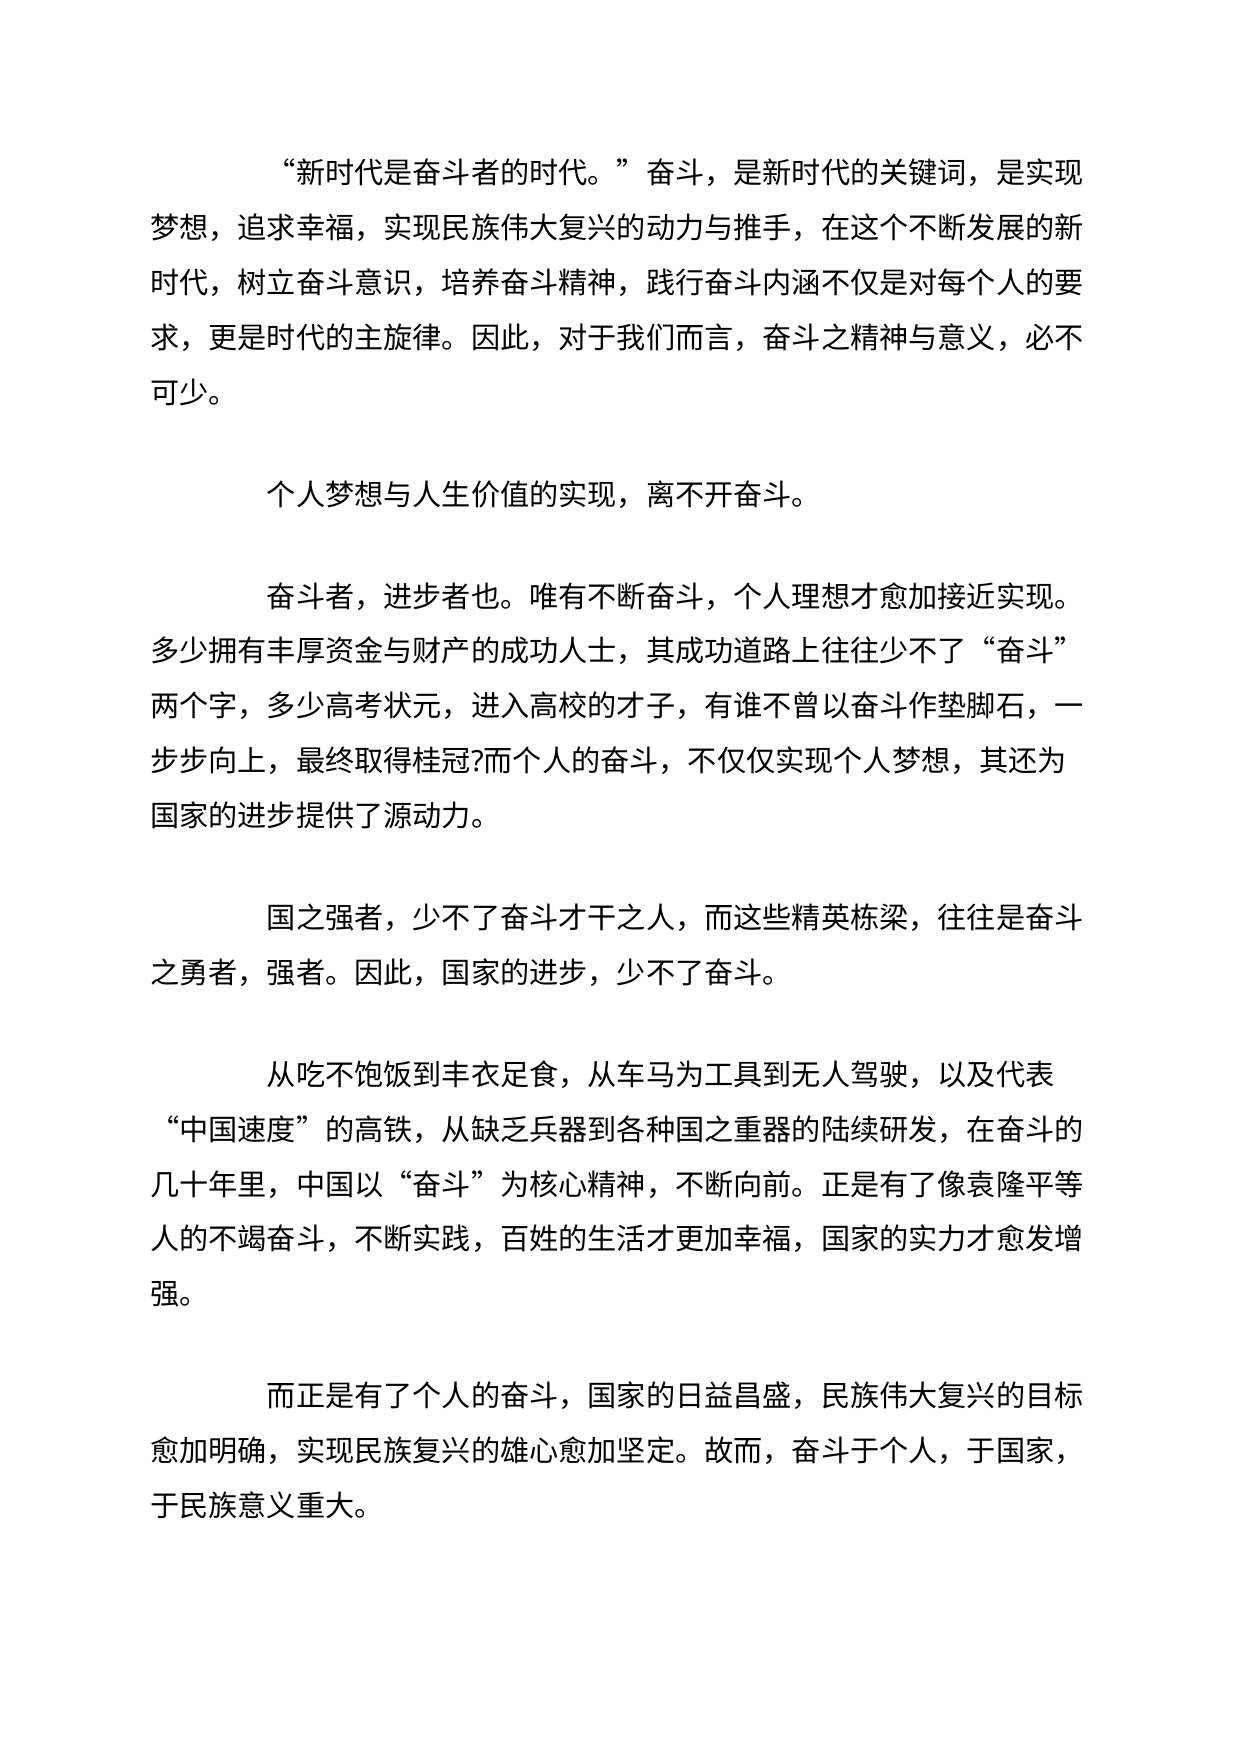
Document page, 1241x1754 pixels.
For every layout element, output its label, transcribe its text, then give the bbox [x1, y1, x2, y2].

text 奋斗者，进步者也。唯有不断奋斗，个人理想才愈加接近实现。多少拥有丰厚资金与财产的成功人士，其成功道路上往往少不了“奋斗”两个字，多少高考状元，进入高校的才子，有谁不曾以奋斗作垫脚石，一步步向上，最终取得桂冠?而个人的奋斗，不仅仅实现个人梦想，其还为国家的进步提供了源动力。 [150, 573, 1090, 835]
text “新时代是奋斗者的时代。”奋斗，是新时代的关键词，是实现梦想，追求幸福，实现民族伟大复兴的动力与推手，在这个不断发展的新时代，树立奋斗意识，培养奋斗精神，践行奋斗内涵不仅是对每个人的要求，更是时代的主旋律。因此，对于我们而言，奋斗之精神与意义，必不可少。 [150, 150, 1090, 412]
text 个人梦想与人生价值的实现，离不开奋斗。 [150, 471, 1090, 514]
text 国之强者，少不了奋斗才干之人，而这些精英栋梁，往往是奋斗之勇者，强者。因此，国家的进步，少不了奋斗。 [150, 894, 1090, 992]
text 从吃不饱饭到丰衣足食，从车马为工具到无人驾驶，以及代表“中国速度”的高铁，从缺乏兵器到各种国之重器的陆续研发，在奋斗的几十年里，中国以“奋斗”为核心精神，不断向前。正是有了像袁隆平等人的不竭奋斗，不断实践，百姓的生活才更加幸福，国家的实力才愈发增强。 [150, 1051, 1090, 1313]
text 而正是有了个人的奋斗，国家的日益昌盛，民族伟大复兴的目标愈加明确，实现民族复兴的雄心愈加坚定。故而，奋斗于个人，于国家，于民族意义重大。 [150, 1373, 1090, 1525]
